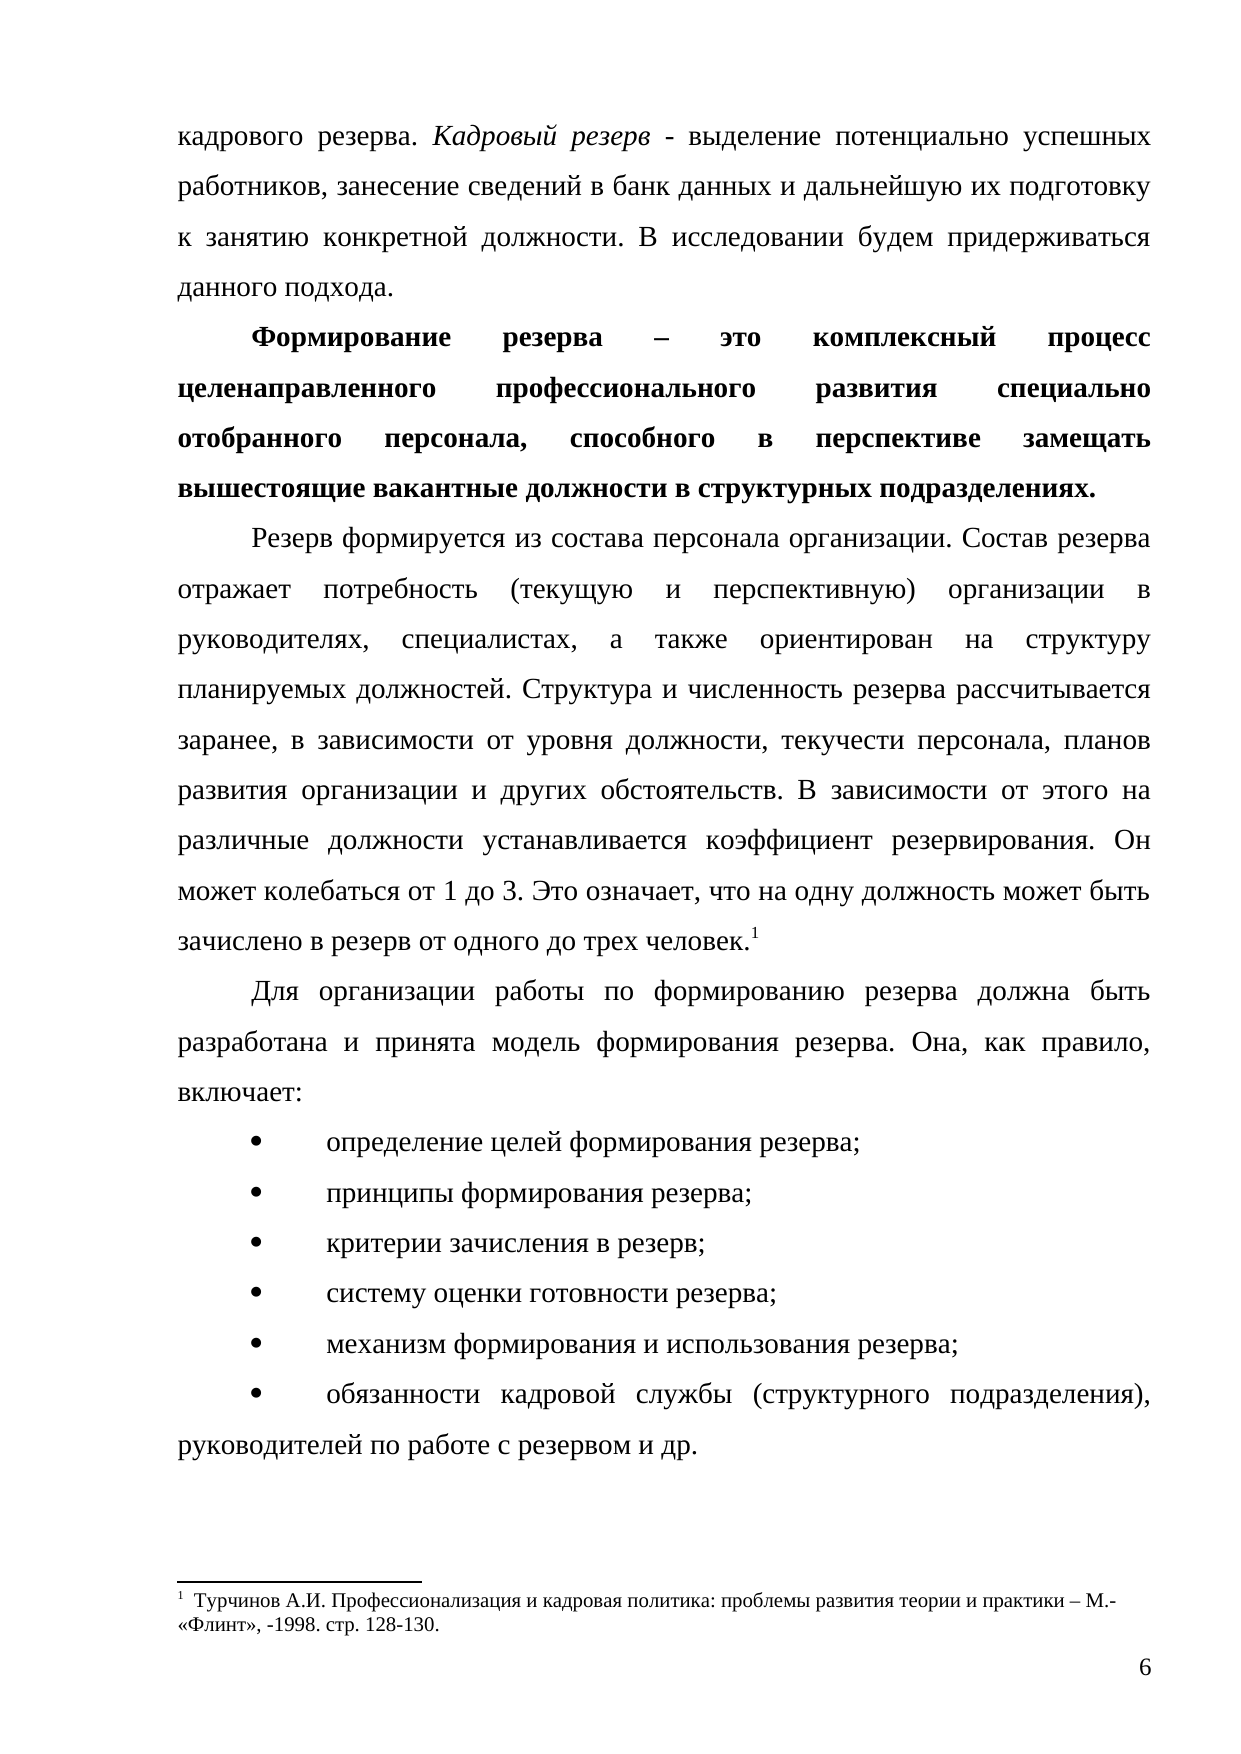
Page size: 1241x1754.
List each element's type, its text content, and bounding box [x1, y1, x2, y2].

text Для организации работы по формированию резерва должна быть разработана и принята модель формирования резерва. Она, как правило, включает: [177, 973, 1152, 1108]
list критерии зачисления в резерв; [177, 1225, 1152, 1259]
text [177, 118, 1152, 303]
list систему оценки готовности резерва; [177, 1276, 1152, 1309]
list определение целей формирования резерва; [177, 1124, 1152, 1158]
list механизм формирования и использования резерва; [177, 1326, 1152, 1360]
list принципы формирования резерва; [177, 1175, 1152, 1208]
text Резерв формируется из состава персонала организации. Состав резерва отражает потребность (текущую и перспективную) организации в руководителях, специалистах, а также ориентирован на структуру планируемых должностей. Структура и численность резерва рассчитывается заранее, в зависимости от уровня должности, текучести персонала, планов развития организации и других обстоятельств. В зависимости от этого на различные должности устанавливается коэффициент резервирования. Он может колебаться от 1 до 3. Это означает, что на одну должность может быть зачислено в резерв от одного до трех человек. [177, 521, 1152, 957]
list обязанности кадровой службы (структурного подразделения), руководителей по работе с резервом и др. [177, 1376, 1152, 1460]
text Формирование резерва – это комплексный процесс целенаправленного профессионального развития специально отобранного персонала, способного в перспективе замещать вышестоящие вакантные должности в структурных подразделениях. [177, 319, 1152, 504]
